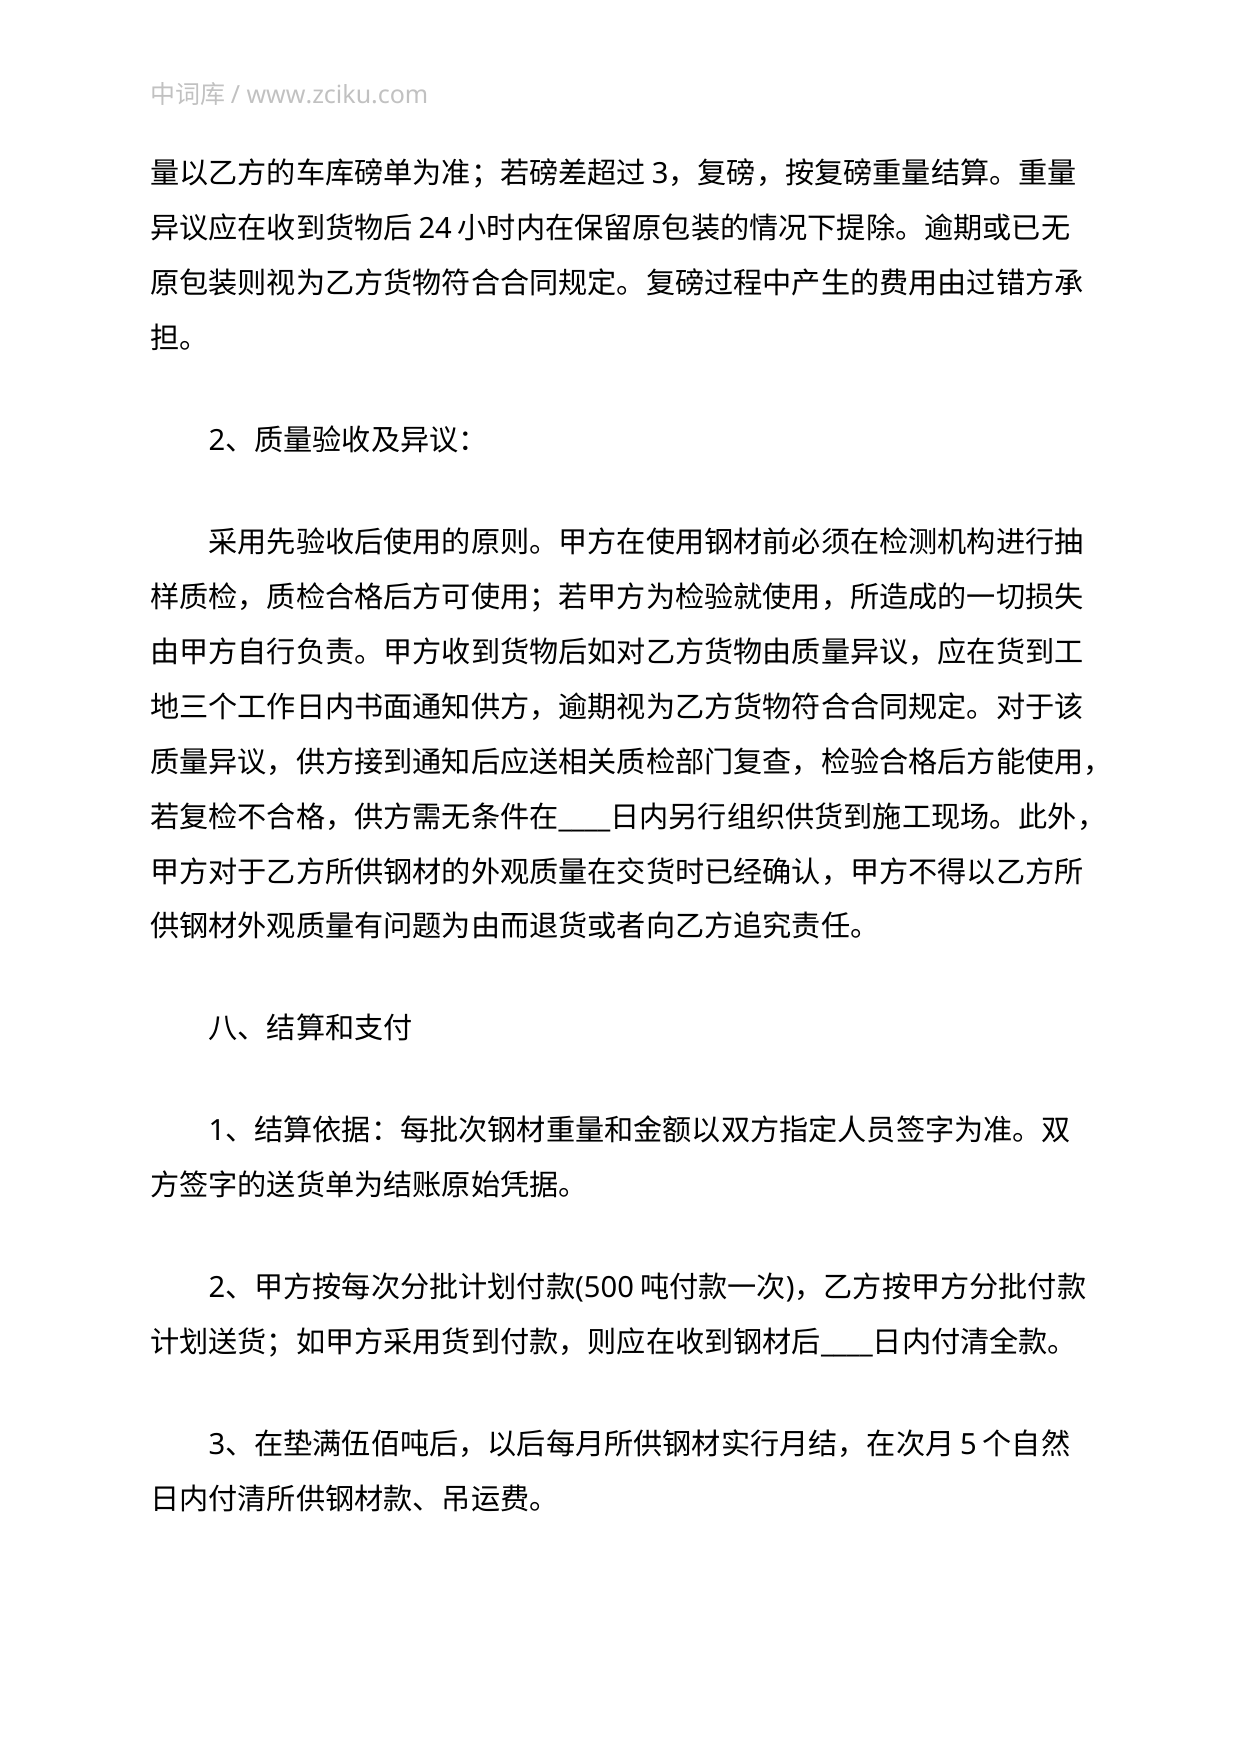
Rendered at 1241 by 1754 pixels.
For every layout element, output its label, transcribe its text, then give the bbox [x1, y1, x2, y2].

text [150, 150, 1090, 357]
text 采用先验收后使用的原则。甲方在使用钢材前必须在检测机构进行抽样质检，质检合格后方可使用；若甲方为检验就使用，所造成的一切损失由甲方自行负责。甲方收到货物后如对乙方货物由质量异议，应在货到工地三个工作日内书面通知供方，逾期视为乙方货物符合合同规定。对于该质量异议，供方接到通知后应送相关质检部门复查，检验合格后方能使用，若复检不合格，供方需无条件在____日内另行组织供货到施工现场。此外，甲方对于乙方所供钢材的外观质量在交货时已经确认，甲方不得以乙方所供钢材外观质量有问题为由而退货或者向乙方追究责任。 [150, 519, 1090, 945]
text 1、结算依据：每批次钢材重量和金额以双方指定人员签字为准。双方签字的送货单为结账原始凭据。 [150, 1107, 1090, 1204]
text 3、在垫满伍佰吨后，以后每月所供钢材实行月结，在次月5个自然日内付清所供钢材款、吊运费。 [150, 1420, 1090, 1518]
text 2、质量验收及异议： [150, 417, 1090, 459]
text 2、甲方按每次分批计划付款(500吨付款一次)，乙方按甲方分批付款计划送货；如甲方采用货到付款，则应在收到钢材后____日内付清全款。 [150, 1263, 1090, 1361]
text 八、结算和支付 [150, 1005, 1090, 1047]
